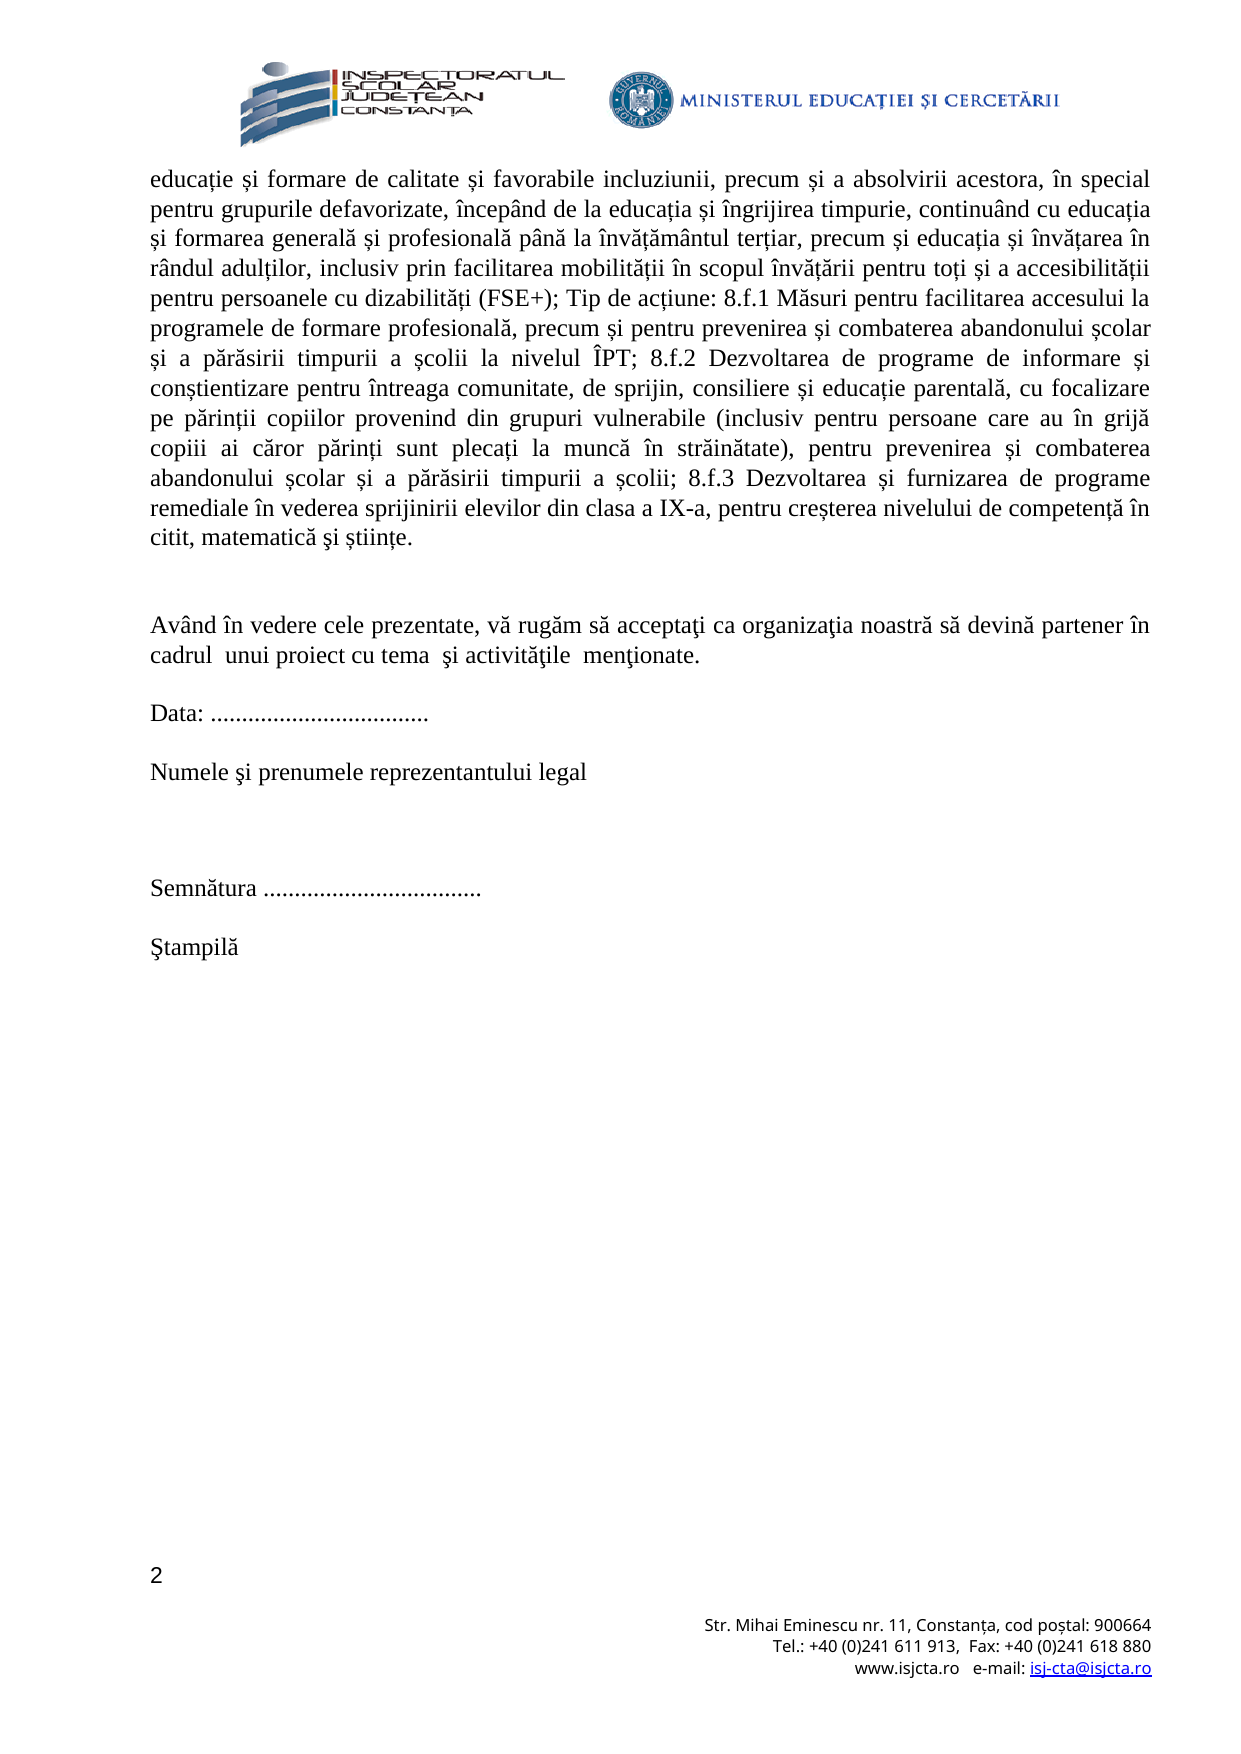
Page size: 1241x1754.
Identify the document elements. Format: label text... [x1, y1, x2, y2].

text Ştampilă [150, 931, 1151, 961]
text Numele şi prenumele reprezentantului legal [150, 756, 1151, 786]
text Având în vedere cele prezentate, vă rugăm să acceptaţi ca organizaţia noastră să devină partener în cadrul unui proiect cu tema şi activităţile menţionate. [150, 609, 1151, 668]
text Data: ................................... [150, 697, 1151, 727]
picture [240, 62, 1071, 150]
text Semnătura ................................... [150, 872, 1151, 902]
